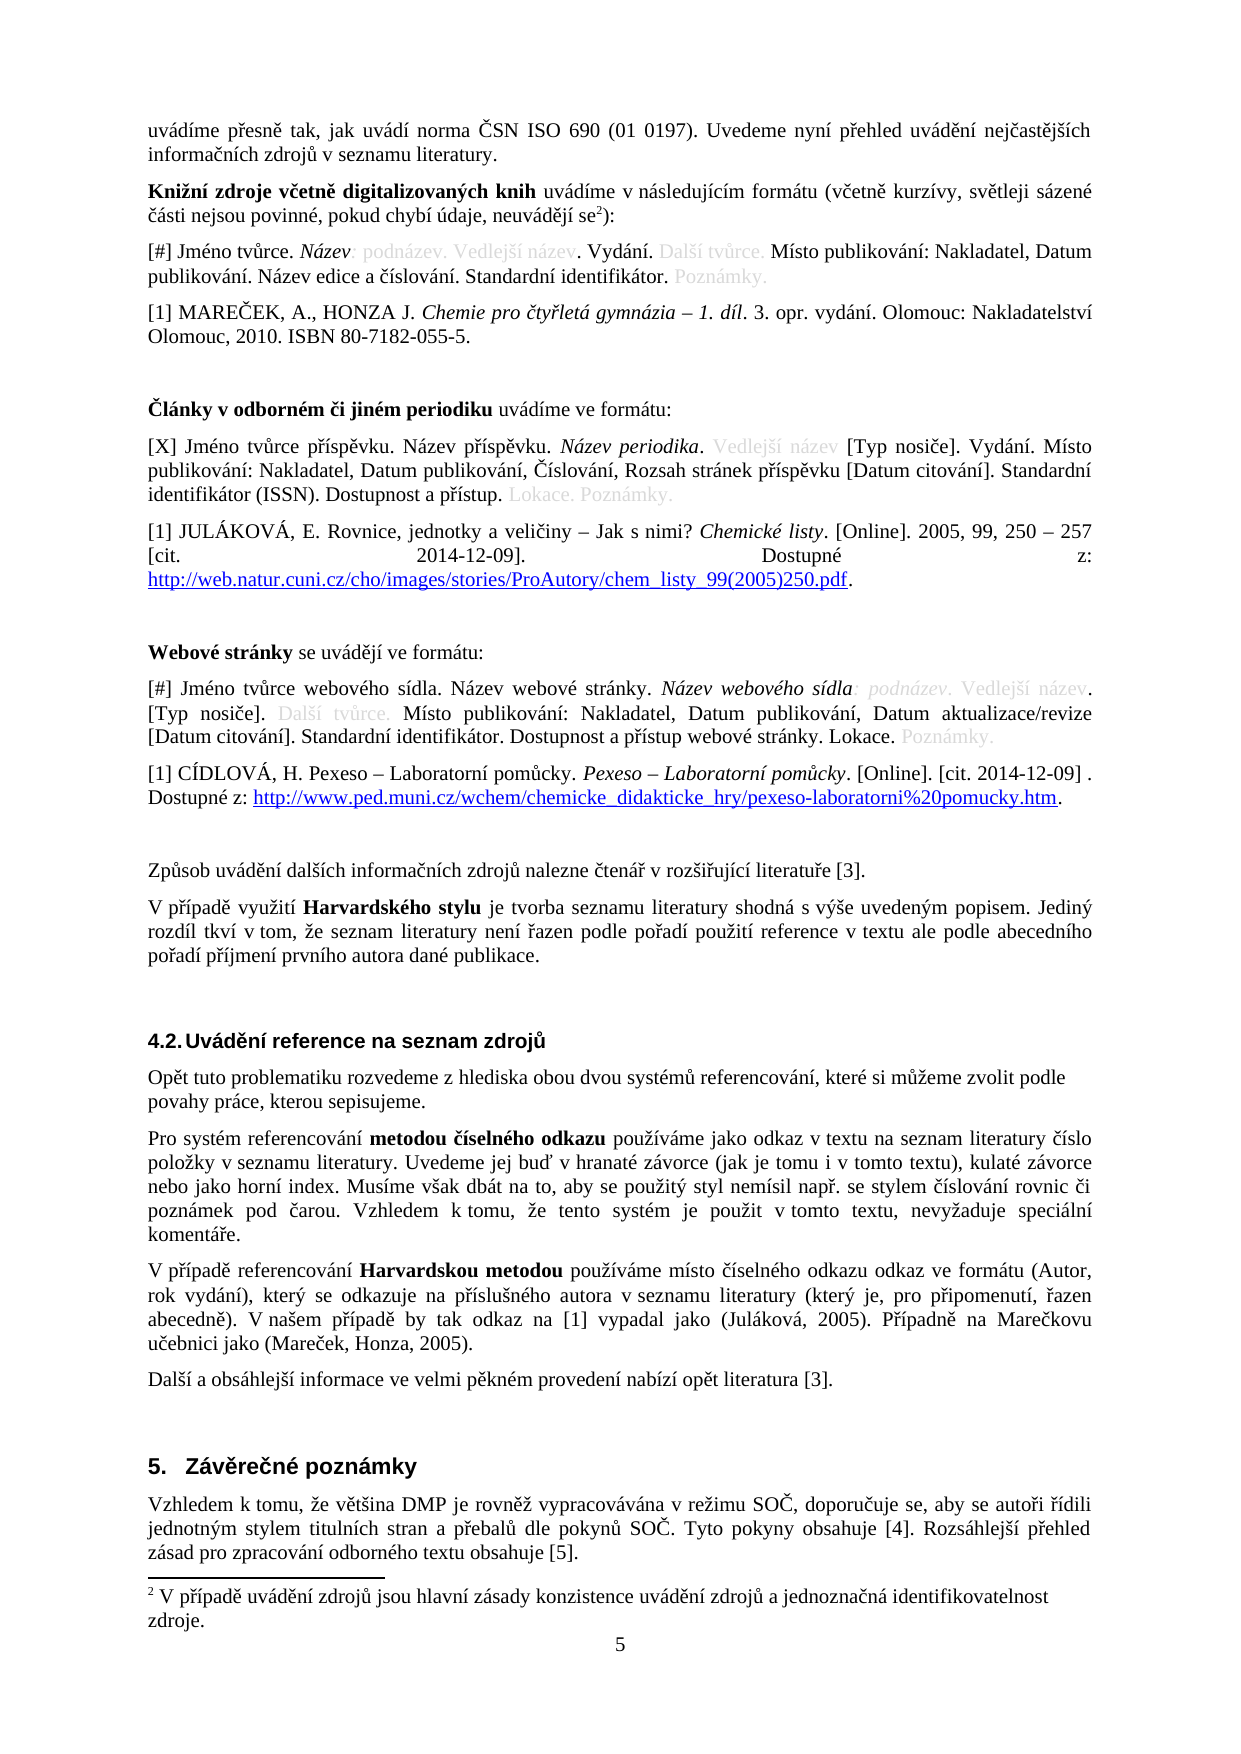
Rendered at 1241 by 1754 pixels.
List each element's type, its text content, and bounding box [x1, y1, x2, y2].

text Další a obsáhlejší informace ve velmi pěkném provedení nabízí opět literatura [3]. [148, 1367, 1092, 1391]
subtitle Uvádění reference na seznam zdrojů [148, 1028, 1092, 1052]
text Vzhledem k tomu, že většina DMP je rovněž vypracovávána v režimu SOČ, doporučuje se, aby se autoři řídili jednotným stylem titulních stran a přebalů dle pokynů SOČ. Tyto pokyny obsahuje [4]. Rozsáhlejší přehled zásad pro zpracování odborného textu obsahuje [5]. [148, 1492, 1092, 1564]
text [1] MAREČEK, A., HONZA J. Chemie pro čtyřletá gymnázia – 1. díl. 3. opr. vydání. Olomouc: Nakladatelství Olomouc, 2010. ISBN 80-7182-055-5. [148, 300, 1092, 348]
text Webové stránky se uvádějí ve formátu: [148, 640, 1092, 664]
text Knižní zdroje včetně digitalizovaných knih uvádíme v následujícím formátu (včetně kurzívy, světleji sázené části nejsou povinné, pokud chybí údaje, neuvádějí se): [148, 179, 1092, 227]
text [1] CÍDLOVÁ, H. Pexeso – Laboratorní pomůcky. Pexeso – Laboratorní pomůcky. [Online]. [cit. 2014-12-09] . Dostupné z: http://www.ped.muni.cz/wchem/chemicke_didakticke_hry/pexeso-laboratorni%20pomucky.htm. [148, 761, 1092, 809]
text Pro systém referencování metodou číselného odkazu používáme jako odkaz v textu na seznam literatury číslo položky v seznamu literatury. Uvedeme jej buď v hranaté závorce (jak je tomu i v tomto textu), kulaté závorce nebo jako horní index. Musíme však dbát na to, aby se použitý styl nemísil např. se stylem číslování rovnic či poznámek pod čarou. Vzhledem k tomu, že tento systém je použit v tomto textu, nevyžaduje speciální komentáře. [148, 1126, 1092, 1246]
subtitle Závěrečné poznámky [148, 1453, 1092, 1479]
text [#] Jméno tvůrce webového sídla. Název webové stránky. Název webového sídla: podnázev. Vedlejší název. [Typ nosiče]. Další tvůrce. Místo publikování: Nakladatel, Datum publikování, Datum aktualizace/revize [Datum citování]. Standardní identifikátor. Dostupnost a přístup webové stránky. Lokace. Poznámky. [148, 676, 1092, 748]
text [148, 118, 1092, 166]
text V případě využití Harvardského stylu je tvorba seznamu literatury shodná s výše uvedeným popisem. Jediný rozdíl tkví v tom, že seznam literatury není řazen podle pořadí použití reference v textu ale podle abecedního pořadí příjmení prvního autora dané publikace. [148, 895, 1092, 967]
text Články v odborném či jiném periodiku uvádíme ve formátu: [148, 397, 1092, 421]
text Způsob uvádění dalších informačních zdrojů nalezne čtenář v rozšiřující literatuře [3]. [148, 858, 1092, 882]
text [#] Jméno tvůrce. Název: podnázev. Vedlejší název. Vydání. Další tvůrce. Místo publikování: Nakladatel, Datum publikování. Název edice a číslování. Standardní identifikátor. Poznámky. [148, 239, 1092, 288]
text [X] Jméno tvůrce příspěvku. Název příspěvku. Název periodika. Vedlejší název [Typ nosiče]. Vydání. Místo publikování: Nakladatel, Datum publikování, Číslování, Rozsah stránek příspěvku [Datum citování]. Standardní identifikátor (ISSN). Dostupnost a přístup. Lokace. Poznámky. [148, 434, 1092, 506]
text [1] JULÁKOVÁ, E. Rovnice, jednotky a veličiny – Jak s nimi? Chemické listy. [Online]. 2005, 99, 250 – 257 [cit. 2014-12-09]. Dostupné z: http://web.natur.cuni.cz/cho/images/stories/ProAutory/chem_listy_99(2005)250.pdf. [148, 518, 1092, 591]
text Opět tuto problematiku rozvedeme z hlediska obou dvou systémů referencování, které si můžeme zvolit podle povahy práce, kterou sepisujeme. [148, 1065, 1092, 1113]
text V případě referencování Harvardskou metodou používáme místo číselného odkazu odkaz ve formátu (Autor, rok vydání), který se odkazuje na příslušného autora v seznamu literatury (který je, pro připomenutí, řazen abecedně). V našem případě by tak odkaz na [1] vypadal jako (Juláková, 2005). Případně na Marečkovu učebnici jako (Mareček, Honza, 2005). [148, 1258, 1092, 1355]
